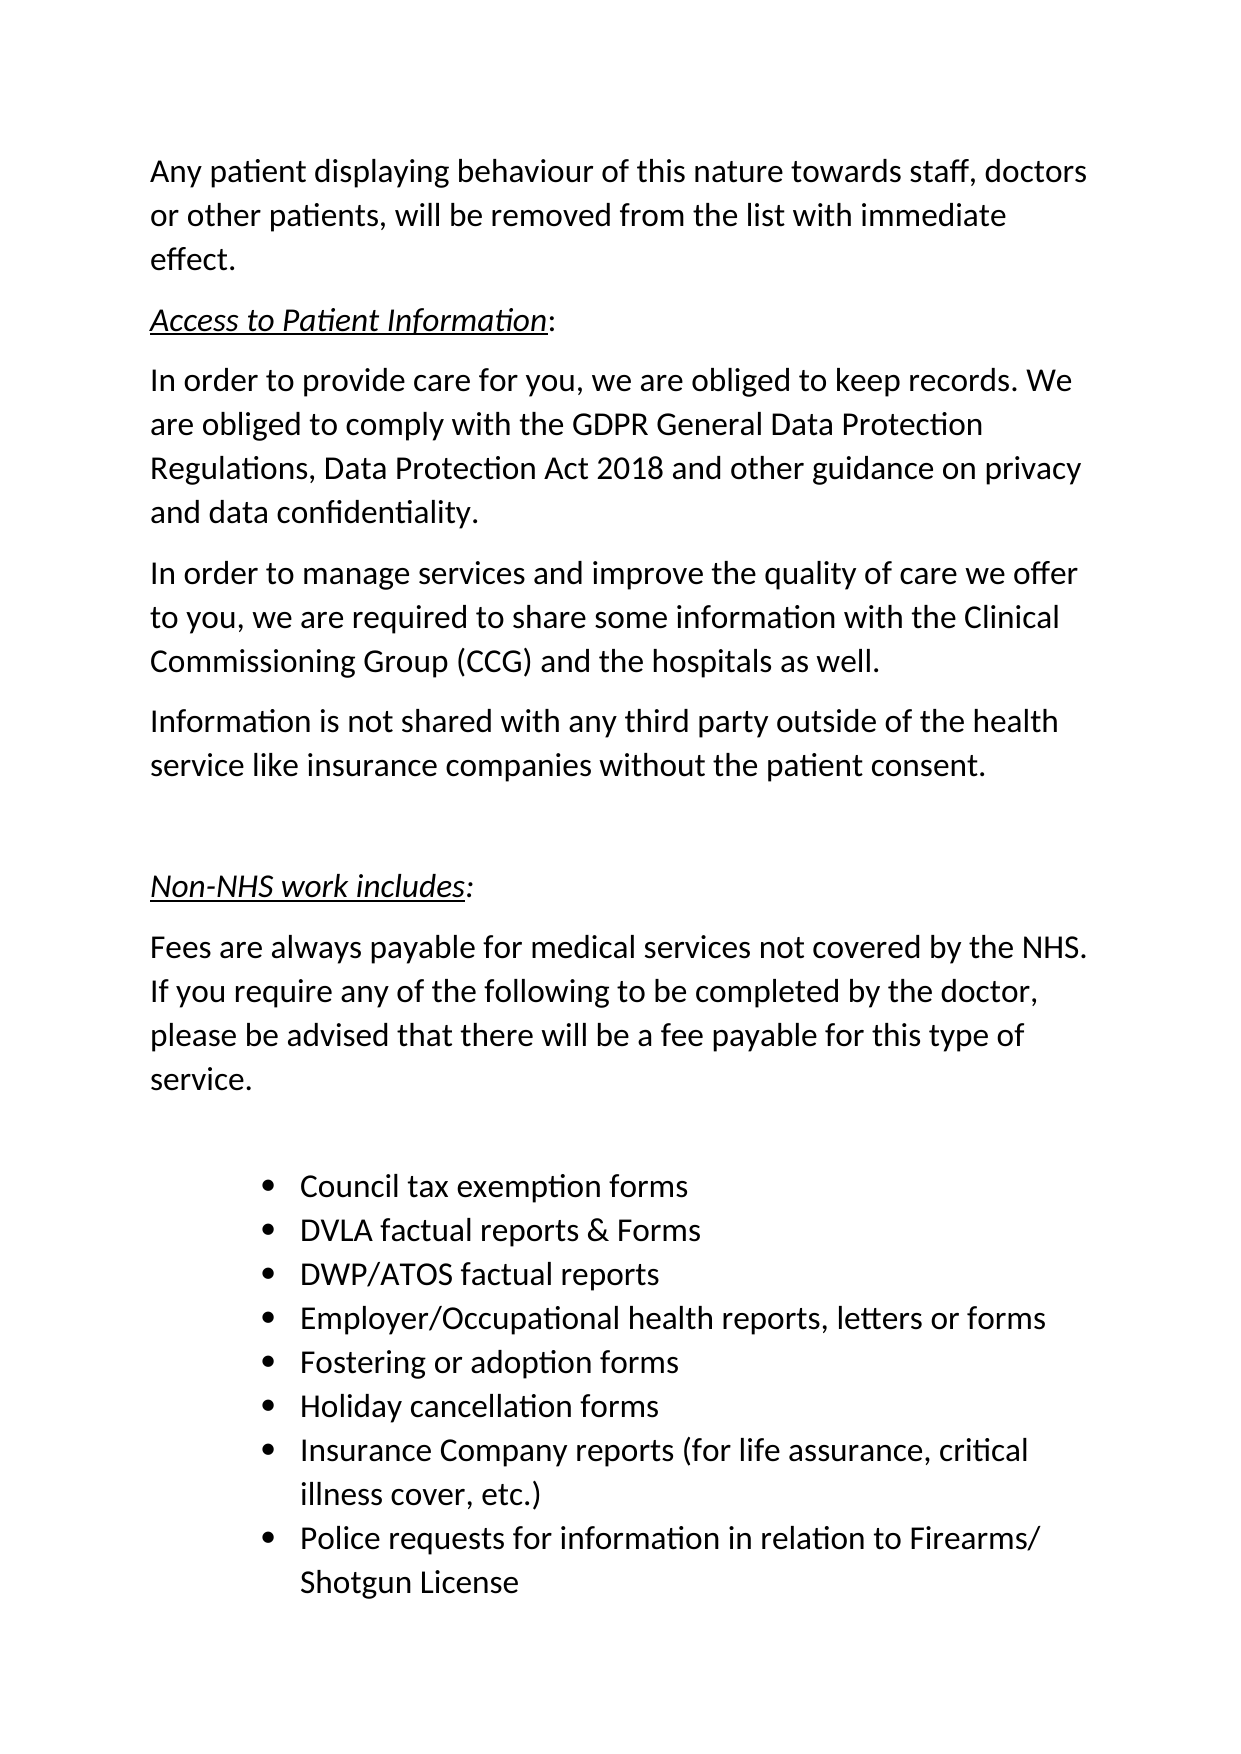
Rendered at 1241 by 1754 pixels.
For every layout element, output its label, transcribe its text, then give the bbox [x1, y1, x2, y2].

text Information is not shared with any third party outside of the health service like insurance companies without the patient consent. [150, 700, 1090, 785]
list Holiday cancellation forms [262, 1385, 1090, 1426]
list Council tax exemption forms [262, 1165, 1090, 1206]
text In order to provide care for you, we are obliged to keep records. We are obliged to comply with the GDPR General Data Protection Regulations, Data Protection Act 2018 and other guidance on privacy and data confidentiality. [150, 359, 1090, 532]
list DVLA factual reports & Forms [262, 1209, 1090, 1250]
list Insurance Company reports (for life assurance, critical illness cover, etc.) [262, 1429, 1090, 1514]
list Police requests for information in relation to Firearms/ Shotgun License [262, 1517, 1090, 1602]
text Access to Patient Information: [150, 298, 1090, 339]
text Non-NHS work includes: [150, 865, 1090, 906]
list Employer/Occupational health reports, letters or forms [262, 1297, 1090, 1338]
text In order to manage services and improve the quality of care we offer to you, we are required to share some information with the Clinical Commissioning Group (CCG) and the hospitals as well. [150, 552, 1090, 680]
text Fees are always payable for medical services not covered by the NHS. If you require any of the following to be completed by the doctor, please be advised that there will be a fee payable for this type of service. [150, 926, 1090, 1099]
list DWP/ATOS factual reports [262, 1253, 1090, 1294]
list Fostering or adoption forms [262, 1341, 1090, 1382]
text Any patient displaying behaviour of this nature towards staff, doctors or other patients, will be removed from the list with immediate effect. [150, 150, 1090, 279]
